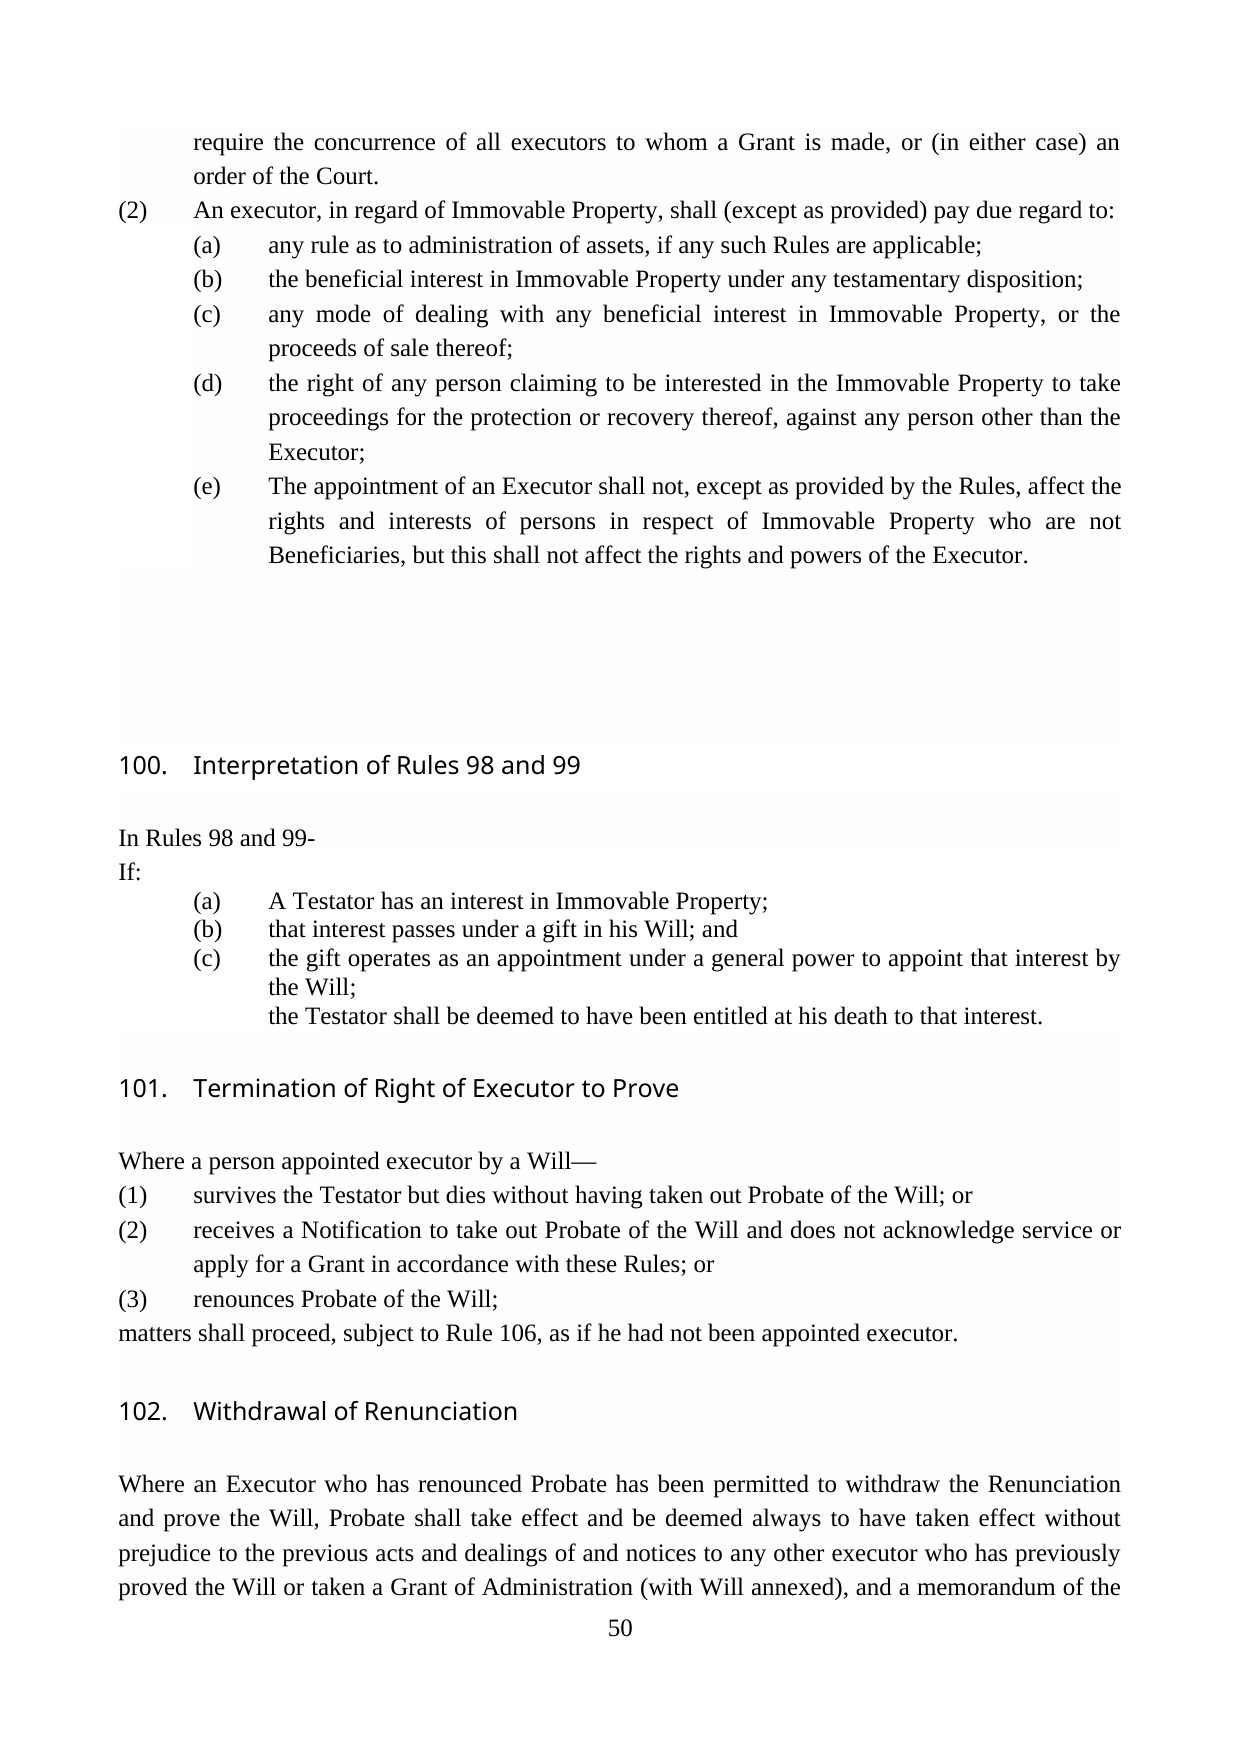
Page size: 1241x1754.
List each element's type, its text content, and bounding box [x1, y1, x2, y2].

list the gift operates as an appointment under a general power to appoint that interest by the Will; [193, 943, 1122, 1001]
subtitle 101. Termination of Right of Executor to Prove [118, 1070, 1122, 1104]
text (a) any rule as to administration of assets, if any such Rules are applicable; [193, 230, 1122, 259]
text In Rules 98 and 99- [118, 823, 1122, 851]
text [118, 1469, 1122, 1601]
text (2) An executor, in regard of Immovable Property, shall (except as provided) pay due regard to: [118, 196, 1122, 224]
text (c) any mode of dealing with any beneficial interest in Immovable Property, or the proceeds of sale thereof; [193, 299, 1122, 362]
text (e) The appointment of an Executor shall not, except as provided by the Rules, affect the rights and interests of persons in respect of Immovable Property who are not Beneficiaries, but this shall not affect the rights and powers of the Executor. [193, 471, 1122, 569]
text (2) receives a Notification to take out Probate of the Will and does not acknowledge service or apply for a Grant in accordance with these Rules; or [118, 1215, 1122, 1278]
text Where a person appointed executor by a Will— [118, 1146, 1122, 1174]
subtitle 102. Withdrawal of Renunciation [118, 1393, 1122, 1427]
list A Testator has an interest in Immovable Property; [193, 886, 1122, 914]
text (3) renounces Probate of the Will; [118, 1284, 1122, 1312]
text (1) survives the Testator but dies without having taken out Probate of the Will; or [118, 1180, 1122, 1209]
text matters shall proceed, subject to Rule 106, as if he had not been appointed executor. [118, 1318, 1122, 1347]
text If: [118, 857, 1122, 886]
text (d) the right of any person claiming to be interested in the Immovable Property to take proceedings for the protection or recovery thereof, against any person other than the Executor; [193, 368, 1122, 466]
text (b) the beneficial interest in Immovable Property under any testamentary disposition; [193, 264, 1122, 293]
list that interest passes under a gift in his Will; and [193, 914, 1122, 943]
text the Testator shall be deemed to have been entitled at his death to that interest. [118, 1001, 1122, 1029]
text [118, 127, 1122, 190]
subtitle 100. Interpretation of Rules 98 and 99 [118, 747, 1122, 781]
